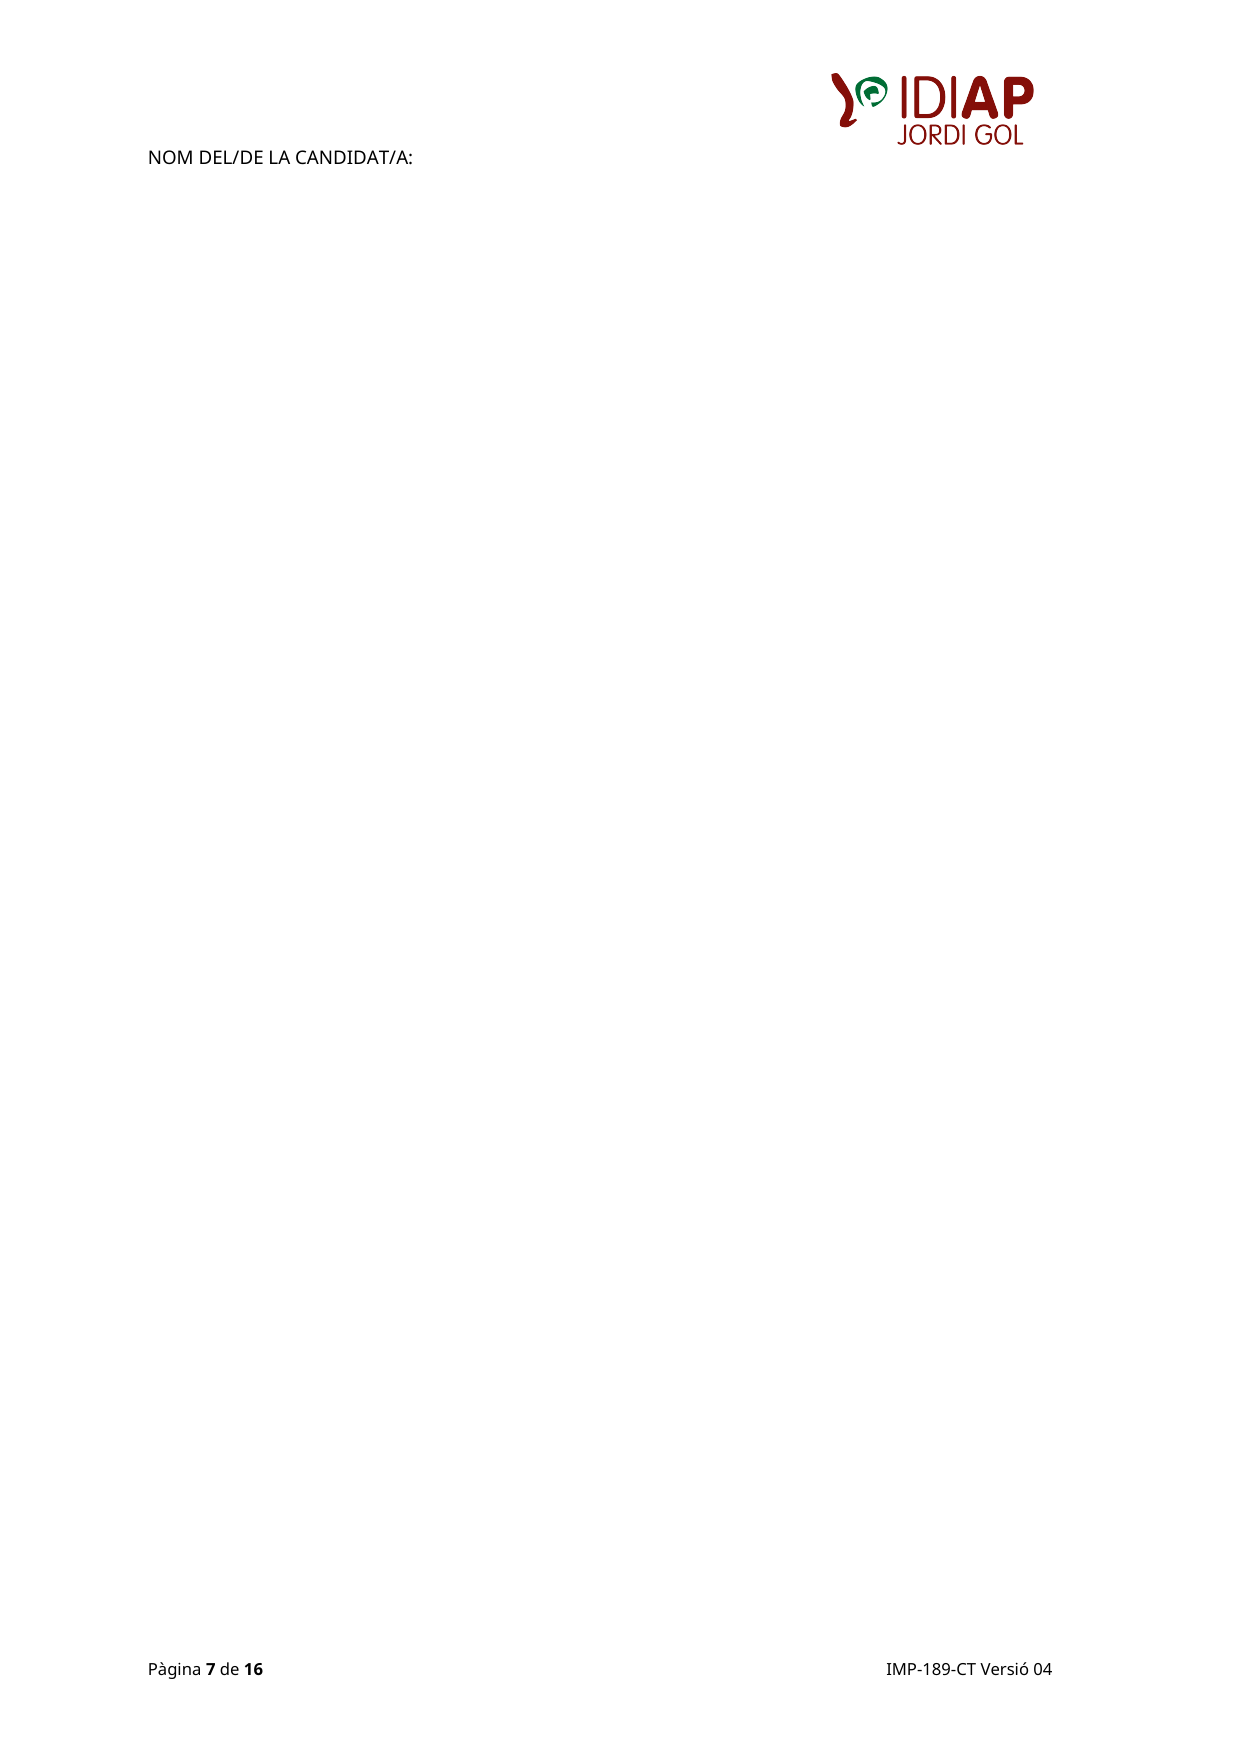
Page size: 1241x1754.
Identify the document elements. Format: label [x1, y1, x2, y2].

picture [831, 73, 1034, 145]
